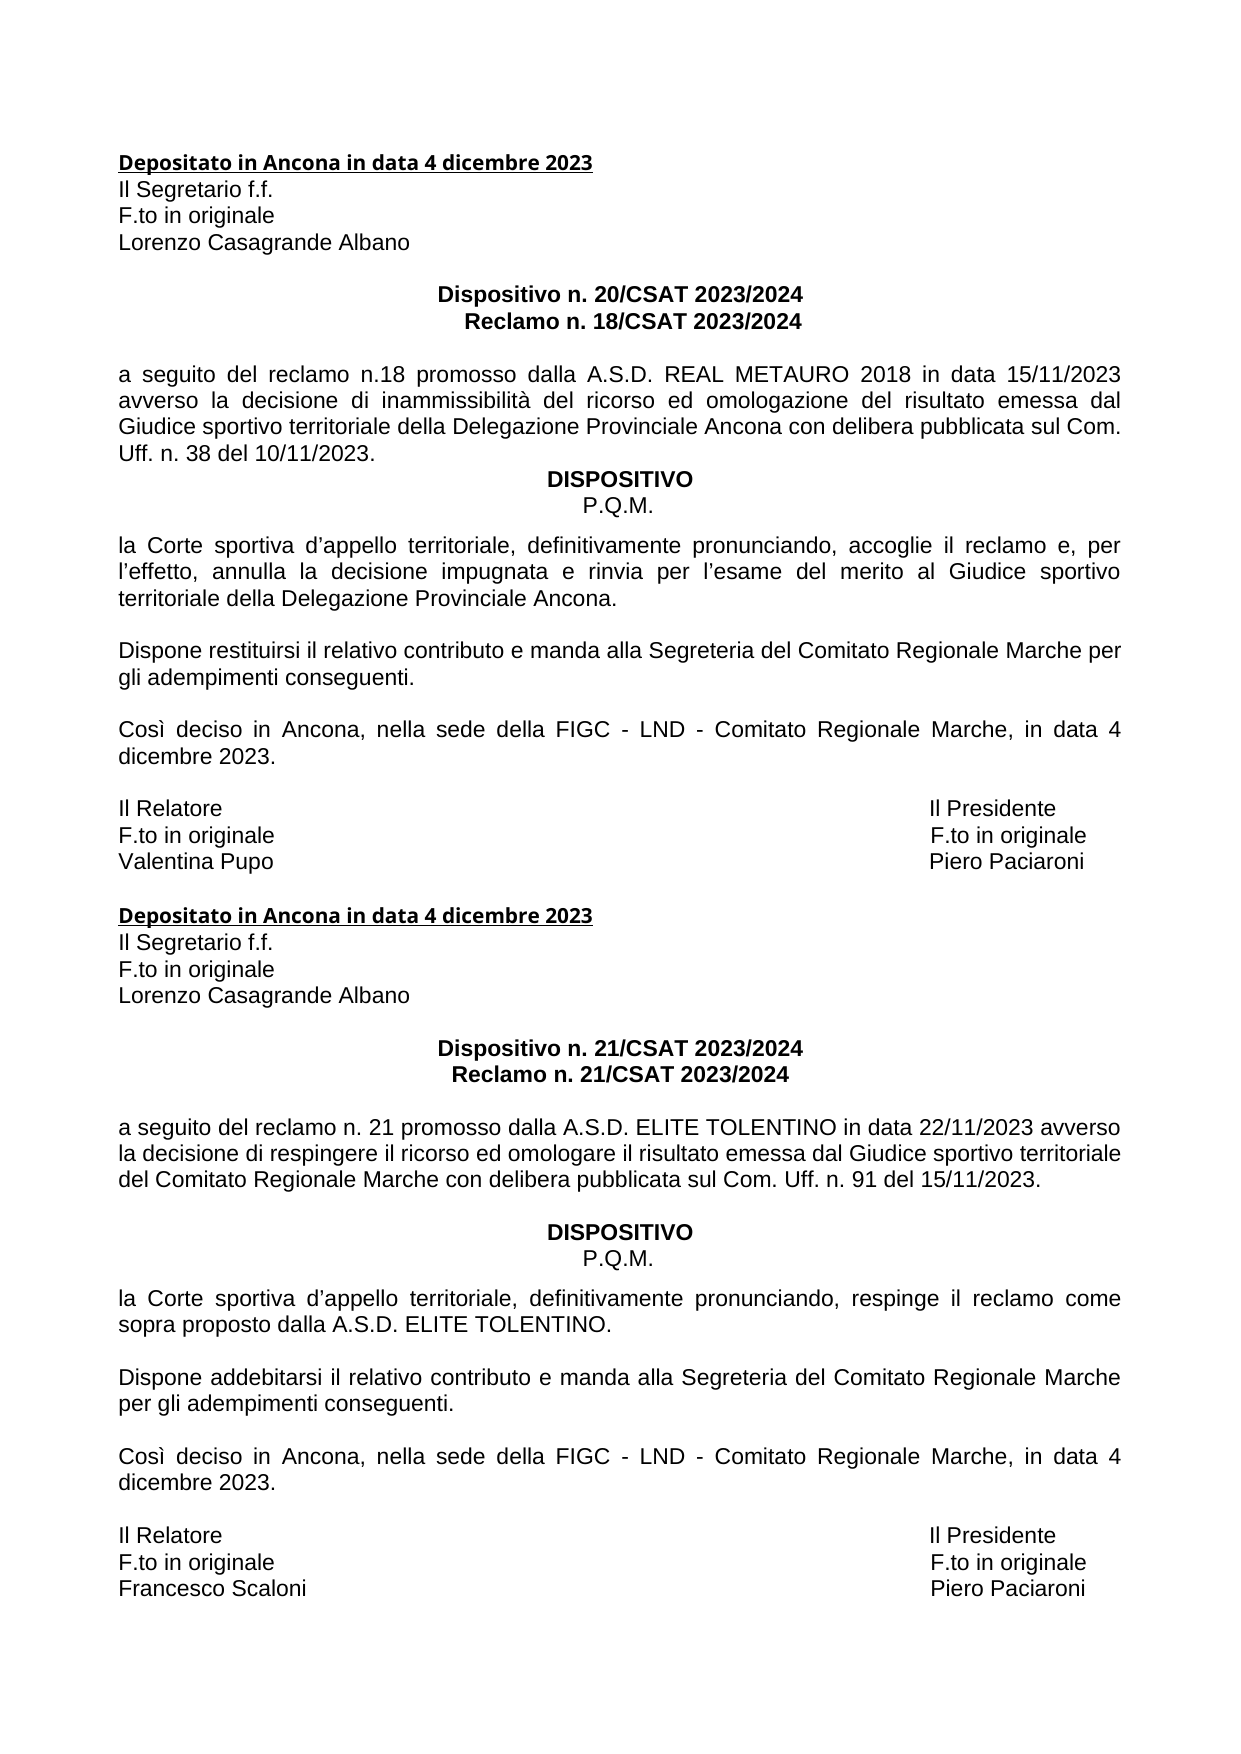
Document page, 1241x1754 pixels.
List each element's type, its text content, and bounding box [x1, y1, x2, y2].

text Francesco Scaloni Piero Paciaroni [118, 1575, 1122, 1601]
text Dispone restituirsi il relativo contributo e manda alla Segreteria del Comitato Regionale Marche per gli adempimenti conseguenti. [118, 637, 1122, 690]
text Il Relatore Il Presidente F.to in originale F.to in originale [118, 795, 1122, 848]
text Il Segretario f.f. [118, 176, 1122, 202]
text Valentina Pupo Piero Paciaroni [118, 848, 1122, 874]
text Il Relatore Il Presidente F.to in originale F.to in originale [118, 1522, 1122, 1575]
text Il Segretario f.f. [118, 929, 1122, 956]
text Lorenzo Casagrande Albano [118, 229, 1122, 255]
text Dispositivo n. 20/CSAT 2023/2024 [118, 281, 1122, 308]
text Dispositivo n. 21/CSAT 2023/2024 [118, 1034, 1122, 1061]
text la Corte sportiva d’appello territoriale, definitivamente pronunciando, accoglie il reclamo e, per l’effetto, annulla la decisione impugnata e rinvia per l’esame del merito al Giudice sportivo territoriale della Delegazione Provinciale Ancona. [118, 532, 1122, 611]
text DISPOSITIVO [118, 466, 1122, 492]
text Lorenzo Casagrande Albano [118, 982, 1122, 1008]
text a seguito del reclamo n. 21 promosso dalla A.S.D. ELITE TOLENTINO in data 22/11/2023 avverso la decisione di respingere il ricorso ed omologare il risultato emessa dal Giudice sportivo territoriale del Comitato Regionale Marche con delibera pubblicata sul Com. Uff. n. 91 del 15/11/2023. [118, 1114, 1122, 1193]
text F.to in originale [118, 956, 1122, 982]
text P.Q.M. [118, 492, 1122, 519]
text Depositato in Ancona in data 4 dicembre 2023 [118, 901, 1122, 929]
text Dispone addebitarsi il relativo contributo e manda alla Segreteria del Comitato Regionale Marche per gli adempimenti conseguenti. [118, 1364, 1122, 1417]
text DISPOSITIVO [118, 1219, 1122, 1245]
text Così deciso in Ancona, nella sede della FIGC - LND - Comitato Regionale Marche, in data 4 dicembre 2023. [118, 1443, 1122, 1496]
text Reclamo n. 18/CSAT 2023/2024 [118, 308, 1122, 334]
text a seguito del reclamo n.18 promosso dalla A.S.D. REAL METAURO 2018 in data 15/11/2023 avverso la decisione di inammissibilità del ricorso ed omologazione del risultato emessa dal Giudice sportivo territoriale della Delegazione Provinciale Ancona con delibera pubblicata sul Com. Uff. n. 38 del 10/11/2023. [118, 361, 1122, 466]
text la Corte sportiva d’appello territoriale, definitivamente pronunciando, respinge il reclamo come sopra proposto dalla A.S.D. ELITE TOLENTINO. [118, 1285, 1122, 1338]
text Così deciso in Ancona, nella sede della FIGC - LND - Comitato Regionale Marche, in data 4 dicembre 2023. [118, 716, 1122, 769]
text P.Q.M. [118, 1245, 1122, 1272]
text Depositato in Ancona in data 4 dicembre 2023 [118, 148, 1122, 176]
text Reclamo n. 21/CSAT 2023/2024 [118, 1061, 1122, 1087]
text F.to in originale [118, 202, 1122, 229]
